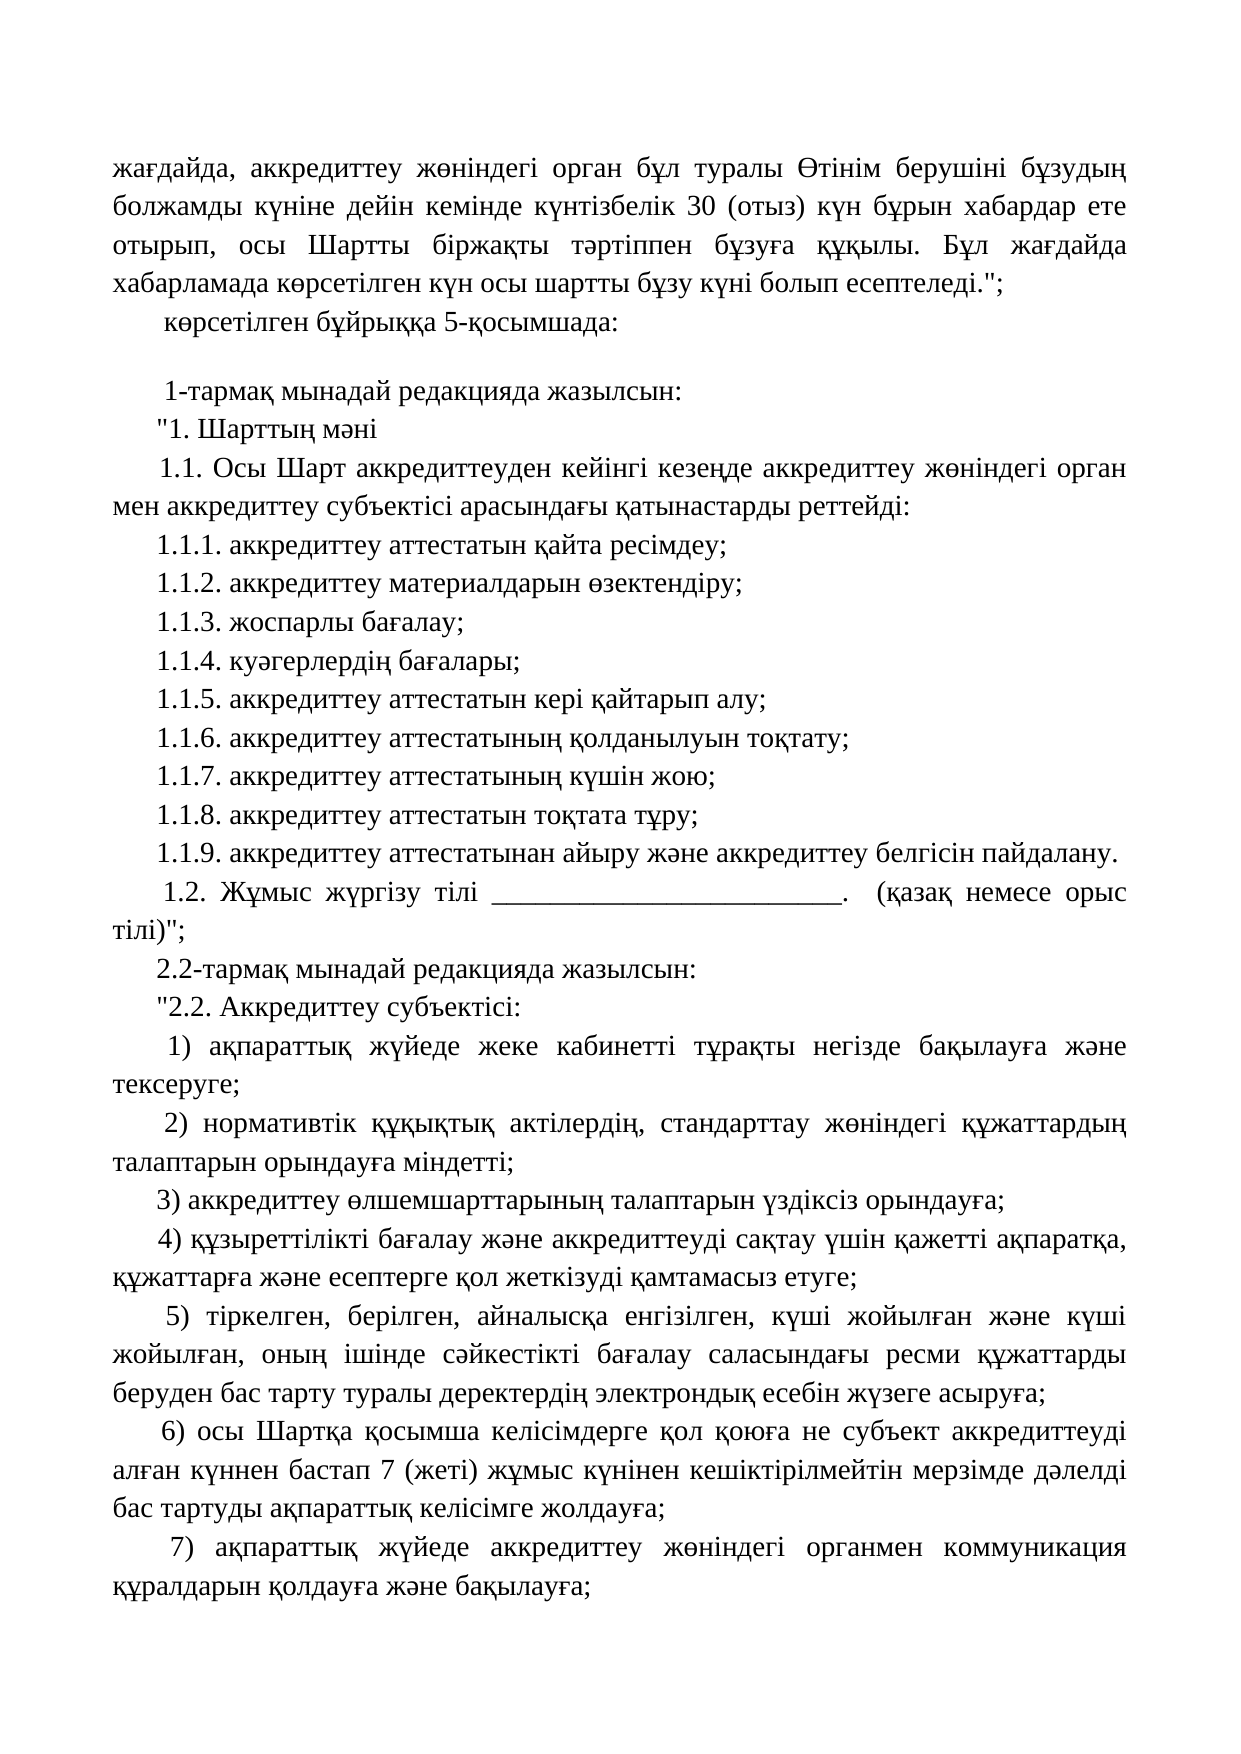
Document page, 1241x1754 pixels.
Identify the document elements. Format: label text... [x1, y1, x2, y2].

text 2) нормативтік құқықтық актілердің, стандарттау жөніндегі құжаттардың талаптарын орындауға міндетті; [112, 1105, 1128, 1177]
text "2.2. Аккредиттеу субъектісі: [112, 989, 1128, 1023]
text 1.1.6. аккредиттеу аттестатының қолданылуын тоқтату; [112, 720, 1128, 753]
text 2.2-тармақ мынадай редакцияда жазылсын: [112, 951, 1128, 984]
text 1.1.1. аккредиттеу аттестатын қайта ресімдеу; [112, 527, 1128, 561]
text 6) осы Шартқа қосымша келісімдерге қол қоюға не субъект аккредиттеуді алған күннен бастап 7 (жеті) жұмыс күнінен кешіктірілмейтін мерзімде дәлелді бас тартуды ақпараттық келісімге жолдауға; [112, 1413, 1128, 1524]
text 1.1.8. аккредиттеу аттестатын тоқтата тұру; [112, 797, 1128, 830]
text 1.1. Осы Шарт аккредиттеуден кейінгі кезеңде аккредиттеу жөніндегі орган мен аккредиттеу субъектісі арасындағы қатынастарды реттейді: [112, 450, 1128, 522]
text 4) құзыреттілікті бағалау және аккредиттеуді сақтау үшін қажетті ақпаратқа, құжаттарға және есептерге қол жеткізуді қамтамасыз етуге; [112, 1221, 1128, 1293]
text 1.2. Жұмыс жүргізу тілі ________________________. (қазақ немесе орыс тілі)"; [112, 874, 1128, 946]
text 1.1.4. куәгерлердің бағалары; [112, 643, 1128, 676]
text 1.1.2. аккредиттеу материалдарын өзектендіру; [112, 566, 1128, 599]
text "1. Шарттың мәні [112, 411, 1128, 445]
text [112, 150, 1128, 299]
text көрсетілген бұйрыққа 5-қосымшада: [112, 304, 1128, 338]
text 1) ақпараттық жүйеде жеке кабинетті тұрақты негізде бақылауға және тексеруге; [112, 1028, 1128, 1100]
text 5) тіркелген, берілген, айналысқа енгізілген, күші жойылған және күші жойылған, оның ішінде сәйкестікті бағалау саласындағы ресми құжаттарды беруден бас тарту туралы деректердің электрондық есебін жүзеге асыруға; [112, 1298, 1128, 1408]
text 7) ақпараттық жүйеде аккредиттеу жөніндегі органмен коммуникация құралдарын қолдауға және бақылауға; [112, 1529, 1128, 1601]
text 1.1.9. аккредиттеу аттестатынан айыру және аккредиттеу белгісін пайдалану. [112, 835, 1128, 869]
text 1.1.5. аккредиттеу аттестатын кері қайтарып алу; [112, 681, 1128, 715]
text 1-тармақ мынадай редакцияда жазылсын: [112, 373, 1128, 406]
text 1.1.7. аккредиттеу аттестатының күшін жою; [112, 758, 1128, 792]
text 1.1.3. жоспарлы бағалау; [112, 604, 1128, 638]
text 3) аккредиттеу өлшемшарттарының талаптарын үздіксіз орындауға; [112, 1182, 1128, 1216]
